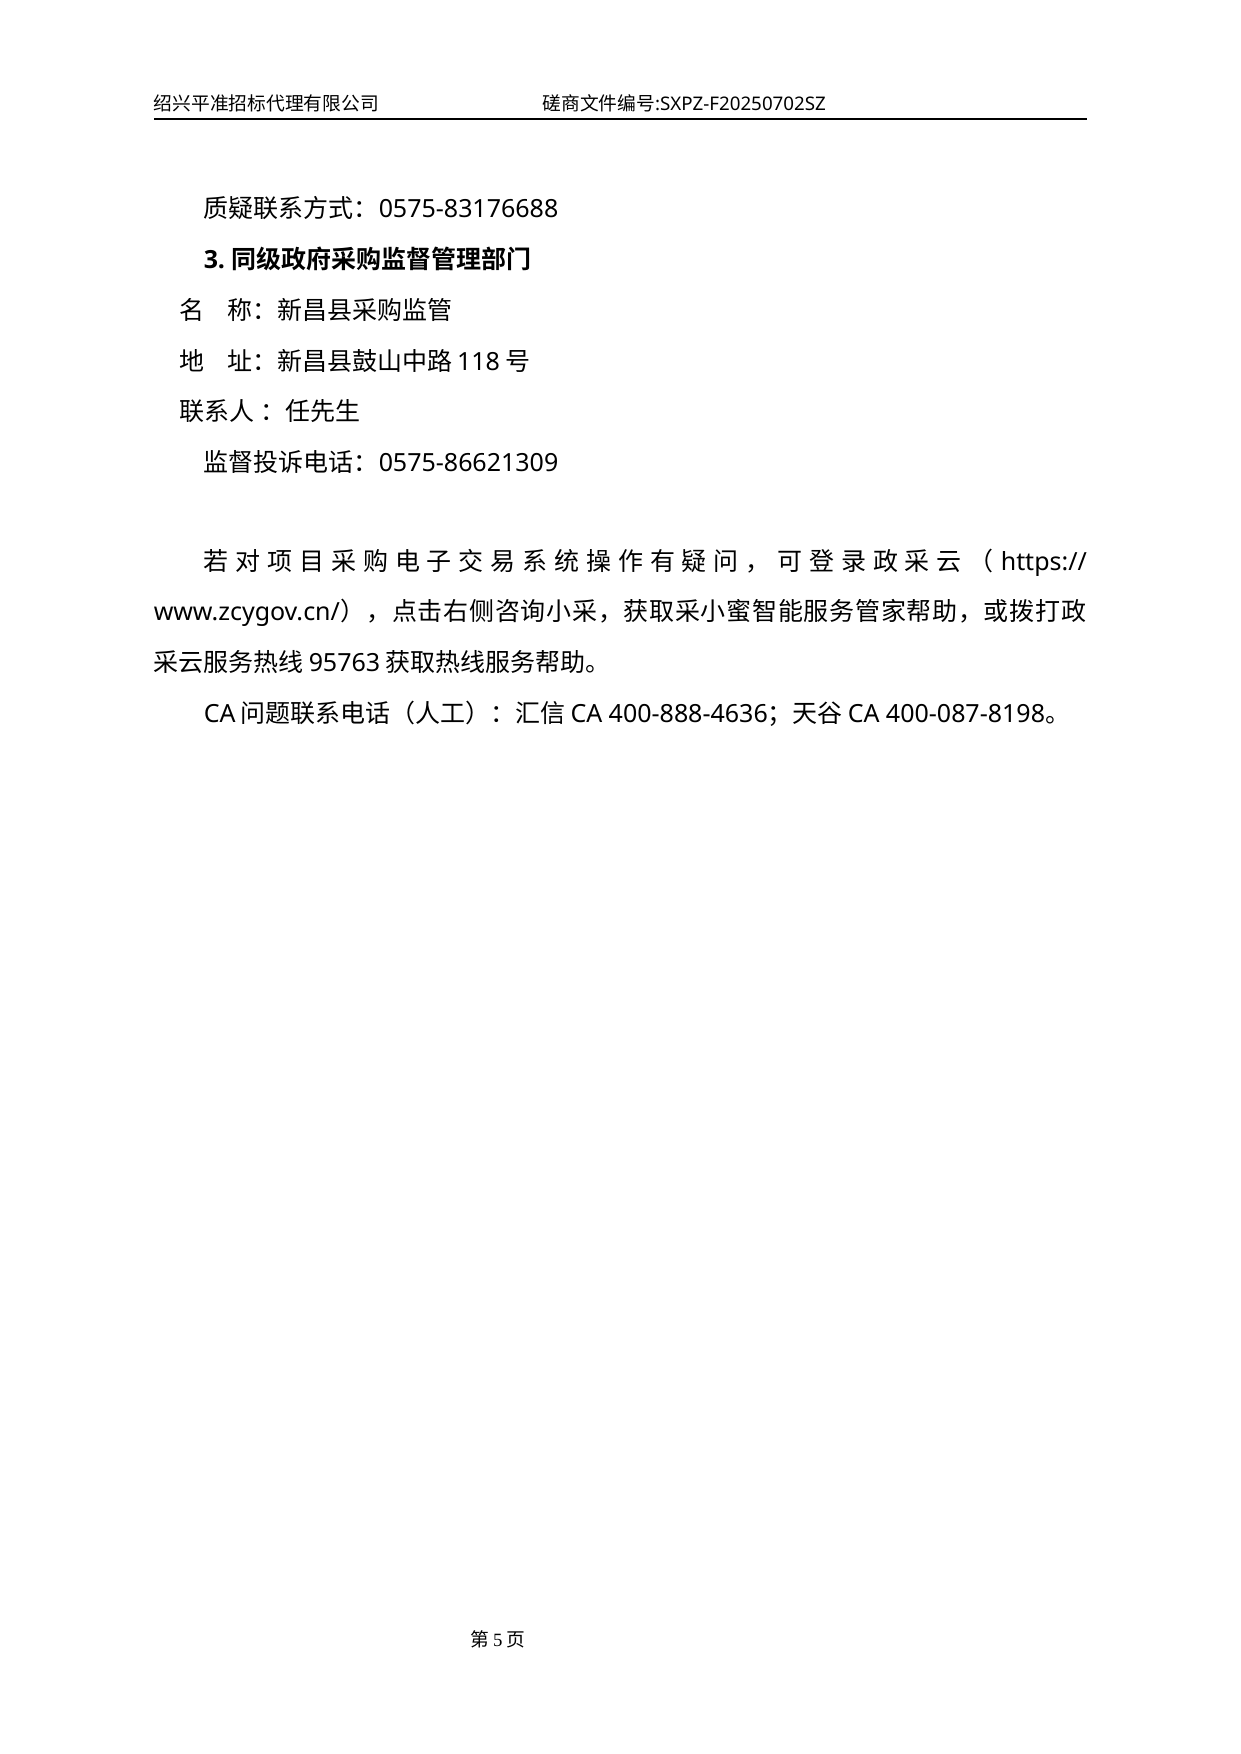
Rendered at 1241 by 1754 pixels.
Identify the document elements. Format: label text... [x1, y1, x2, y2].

text 3. 同级政府采购监督管理部门 [153, 240, 1087, 276]
text 监督投诉电话：0575-86621309 [153, 443, 1087, 479]
text 联系人 ：任先生 [153, 392, 1087, 428]
text 若对项目采购电子交易系统操作有疑问，可登录政采云（https://www.zcygov.cn/），点击右侧咨询小采，获取采小蜜智能服务管家帮助，或拨打政采云服务热线95763获取热线服务帮助。 [153, 541, 1087, 679]
text 地 址：新昌县鼓山中路118号 [153, 341, 1087, 377]
text 名 称：新昌县采购监管 [153, 290, 1087, 327]
text CA问题联系电话（人工）：汇信CA 400-888-4636；天谷CA 400-087-8198。 [153, 693, 1087, 729]
text 质疑联系方式：0575-83176688 [153, 189, 1087, 225]
